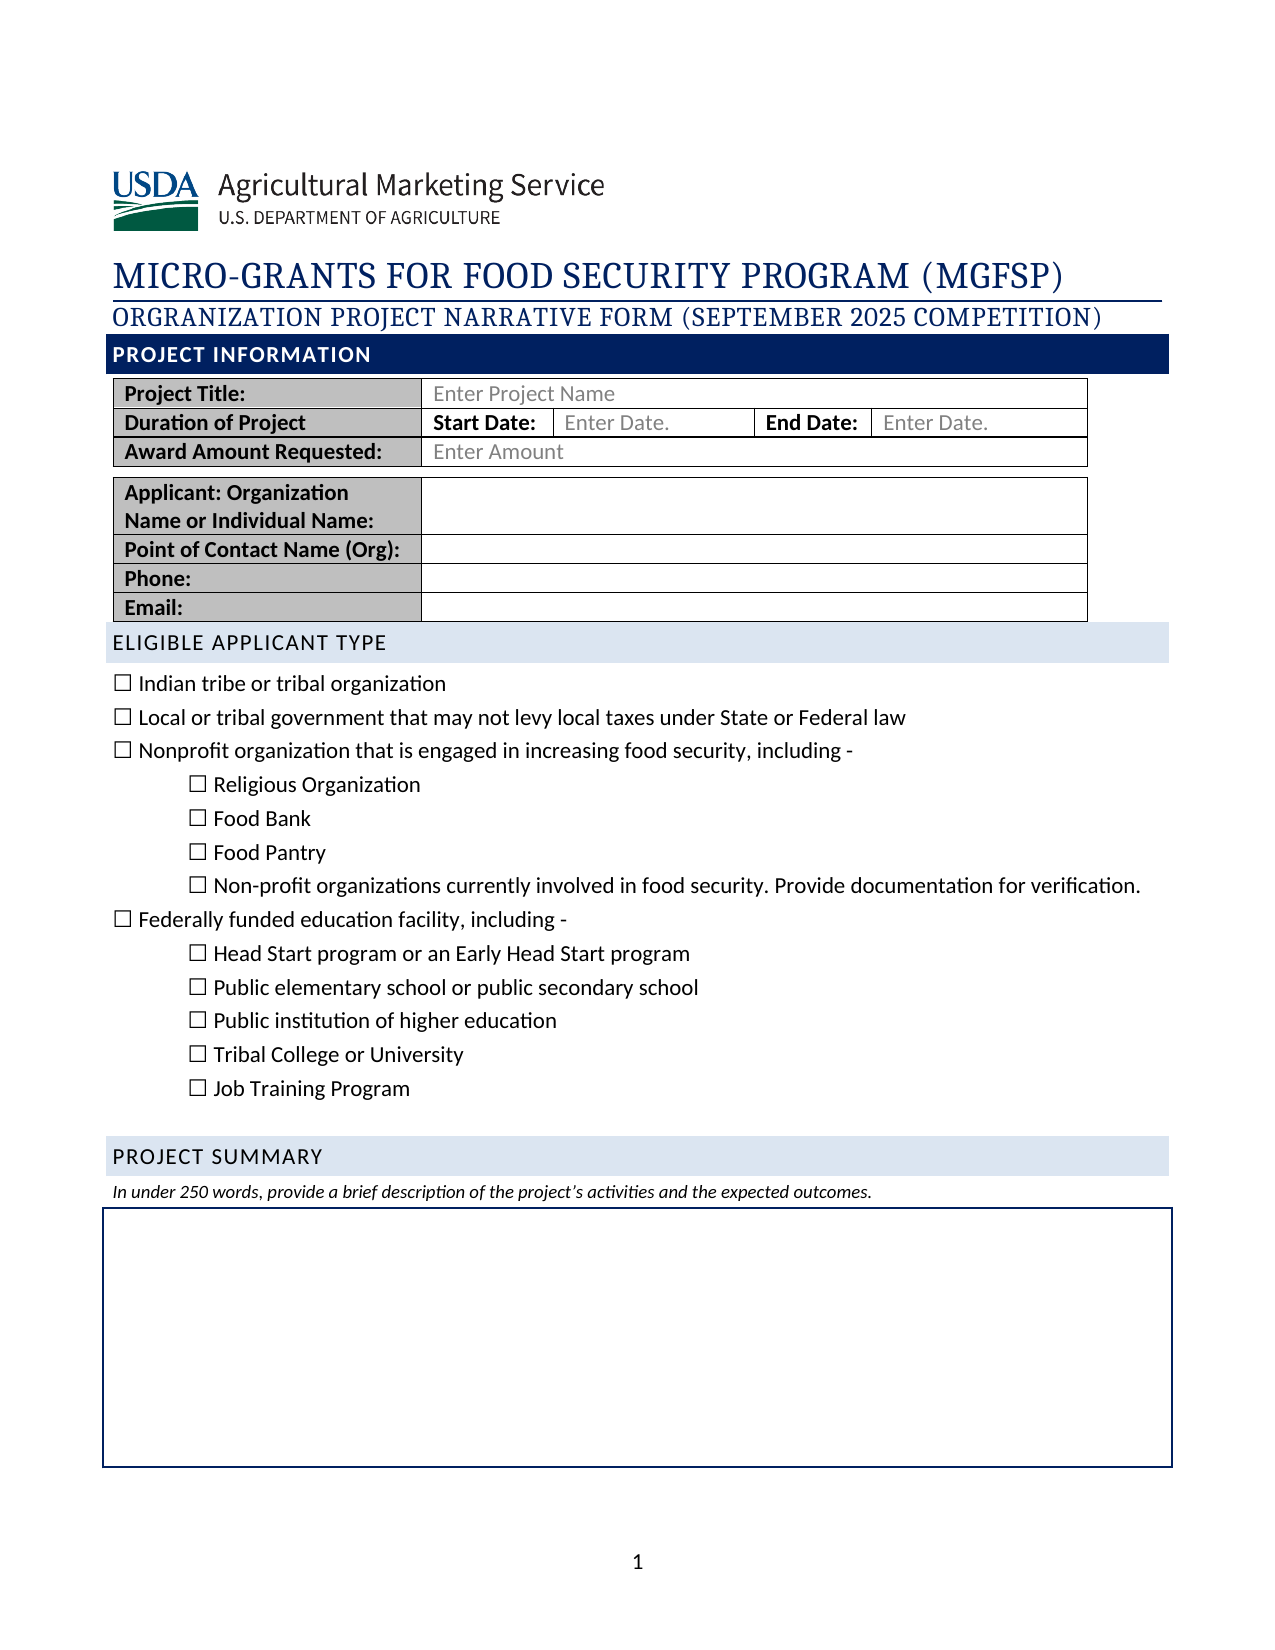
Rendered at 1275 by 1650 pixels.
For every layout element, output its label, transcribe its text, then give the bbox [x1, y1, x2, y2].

text Nonprofit organization that is engaged in increasing food security, including - [112, 734, 1162, 766]
text Public institution of higher education [187, 1004, 1162, 1036]
table_header [422, 478, 1087, 534]
subtitle Project summary [113, 1142, 1162, 1170]
text In under 250 words, provide a brief description of the project’s activities and the expected outcomes. [112, 1180, 1162, 1203]
table_cell Award Amount Requested: [114, 438, 421, 466]
table_header Applicant: Organization Name or Individual Name: [114, 478, 421, 534]
table_header Enter Project Name [422, 379, 1087, 407]
table_cell [422, 564, 1087, 592]
subtitle Eligible applicant type [113, 628, 1162, 656]
table_header Project Title: [114, 379, 421, 407]
table_cell Point of Contact Name (Org): [114, 535, 421, 563]
text Indian tribe or tribal organization [112, 667, 1162, 698]
table_cell End Date: [755, 409, 871, 436]
table_cell Enter Amount [422, 438, 1087, 466]
text Non-profit organizations currently involved in food security. Provide documentation for verification. [187, 869, 1162, 901]
text Public elementary school or public secondary school [187, 971, 1162, 1002]
text Food Bank [187, 802, 1162, 833]
text Job Training Program [187, 1072, 1162, 1103]
text Federally funded education facility, including - [112, 903, 1162, 934]
text Religious Organization [187, 768, 1162, 799]
table_cell [422, 593, 1087, 621]
text Tribal College or University [187, 1038, 1162, 1069]
picture [112, 170, 604, 231]
subtitle Orgranization Project Narrative Form (September 2025 competition) [112, 302, 1162, 334]
table_cell [422, 535, 1087, 563]
table_cell Phone: [114, 564, 421, 592]
text Local or tribal government that may not levy local taxes under State or Federal law [112, 701, 1162, 732]
text Food Pantry [187, 836, 1162, 867]
title Micro-Grants for Food Security Program (MGFSP) [112, 255, 1162, 302]
table_cell Email: [114, 593, 421, 621]
table_cell Start Date: [422, 409, 553, 436]
subtitle Project information [113, 340, 1162, 368]
text Head Start program or an Early Head Start program [187, 937, 1162, 968]
table_cell Duration of Project [114, 409, 421, 436]
